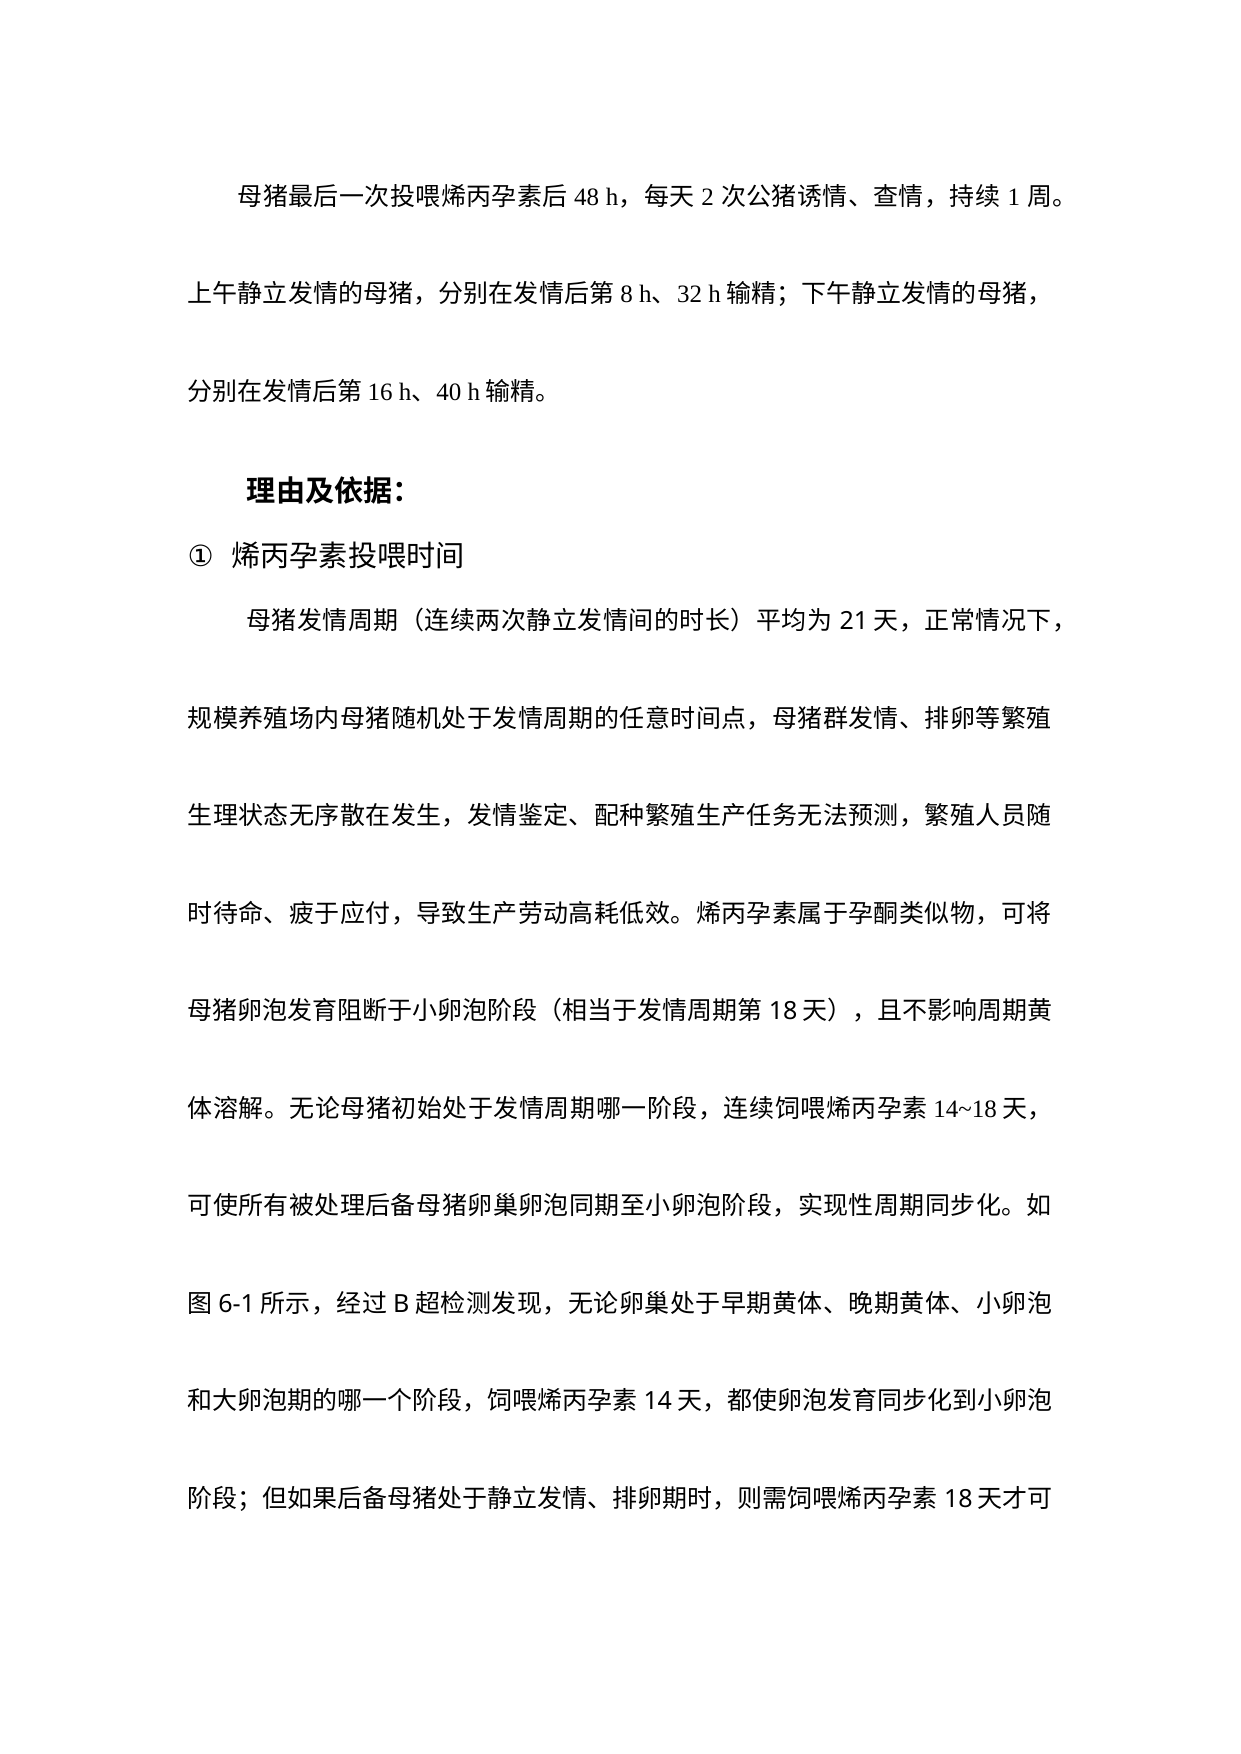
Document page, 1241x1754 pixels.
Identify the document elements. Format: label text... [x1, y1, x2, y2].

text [187, 586, 1053, 1529]
text 母猪最后一次投喂烯丙孕素后48 h，每天 2 次公猪诱情、查情，持续 1 周。上午静立发情的母猪，分别在发情后第8 h、32 h输精；下午静立发情的母猪，分别在发情后第16 h、40 h输精。 [187, 162, 1053, 422]
list 烯丙孕素投喂时间 [187, 521, 1053, 586]
text 理由及依据： [187, 456, 1053, 521]
